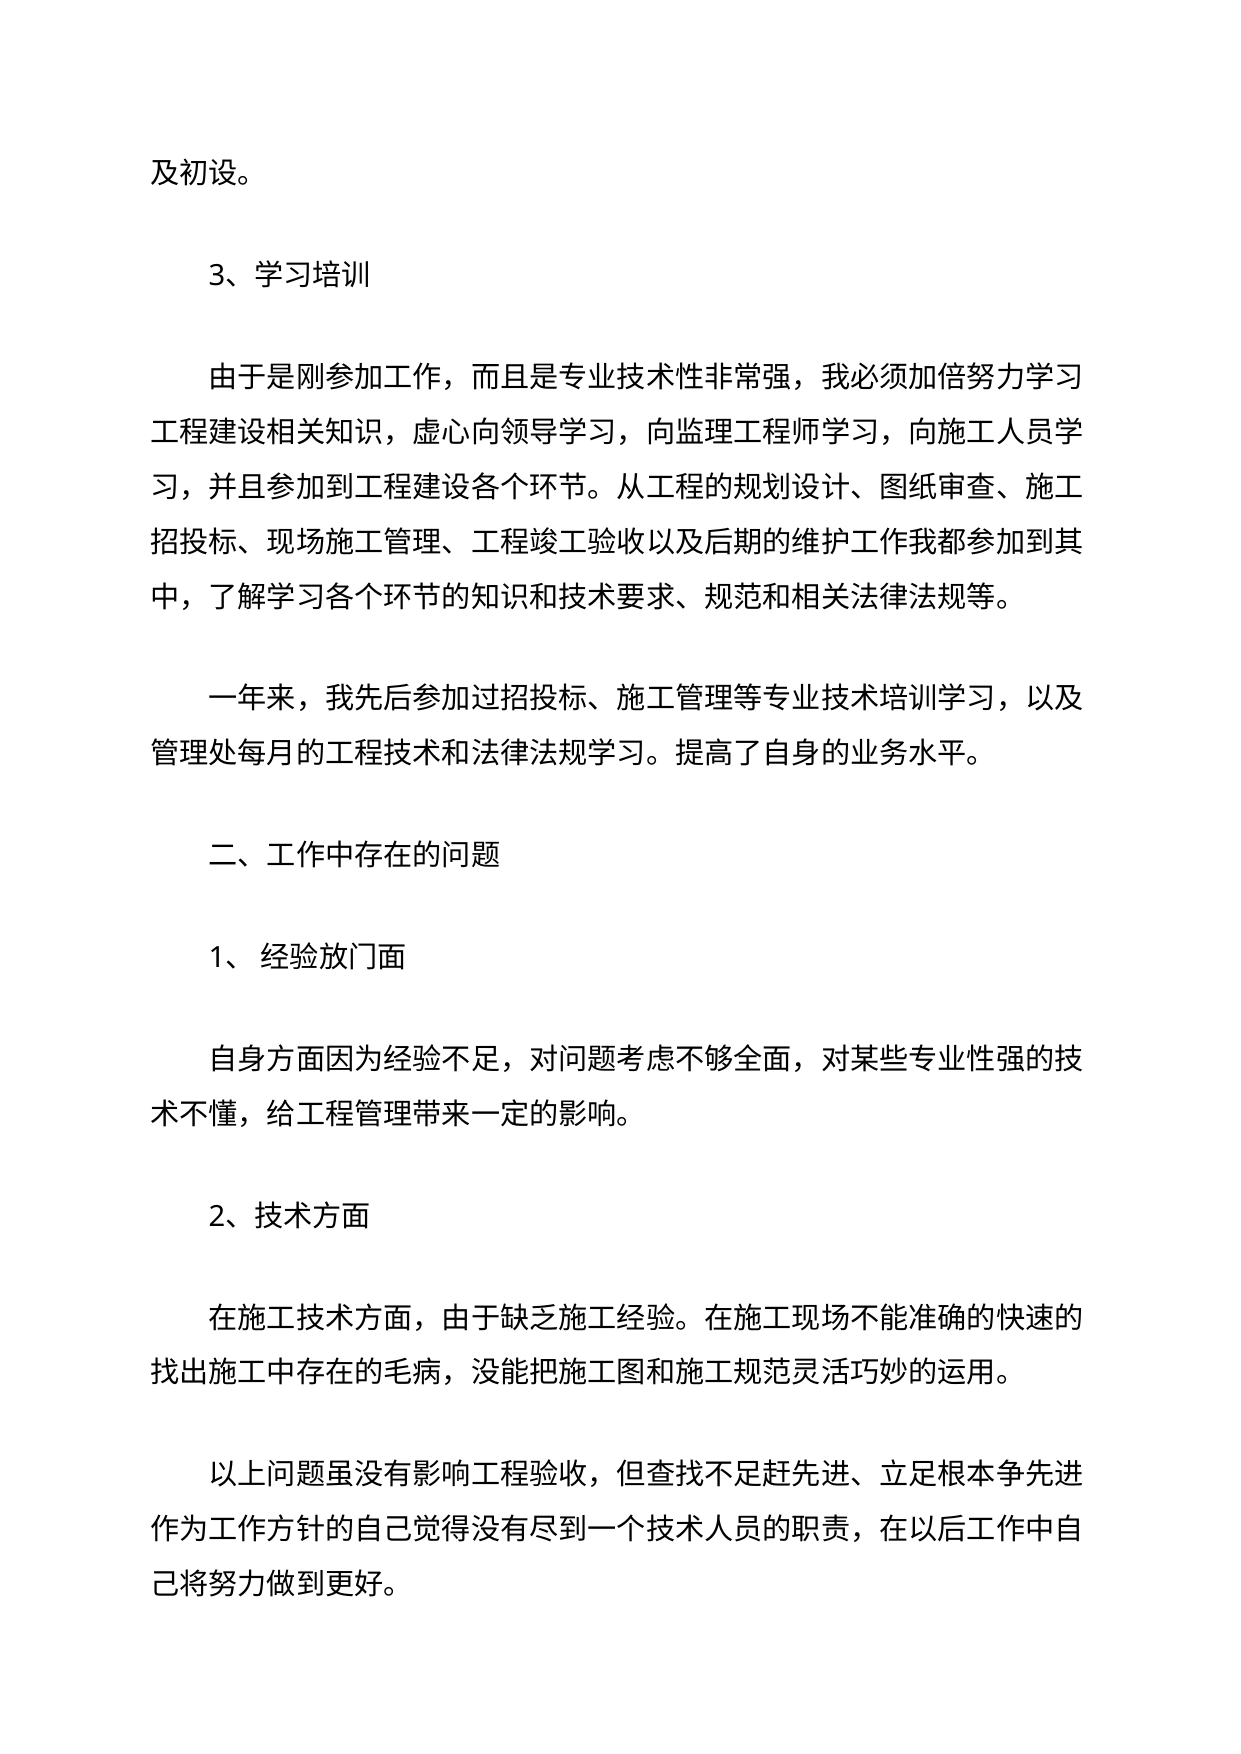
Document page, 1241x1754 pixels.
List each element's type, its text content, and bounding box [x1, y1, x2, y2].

text 以上问题虽没有影响工程验收，但查找不足赶先进、立足根本争先进作为工作方针的自己觉得没有尽到一个技术人员的职责，在以后工作中自己将努力做到更好。 [150, 1451, 1090, 1603]
text 自身方面因为经验不足，对问题考虑不够全面，对某些专业性强的技术不懂，给工程管理带来一定的影响。 [150, 1036, 1090, 1133]
text 1、 经验放门面 [150, 933, 1090, 976]
text 二、工作中存在的问题 [150, 832, 1090, 874]
text 3、学习培训 [150, 252, 1090, 294]
text 2、技术方面 [150, 1192, 1090, 1234]
text 一年来，我先后参加过招投标、施工管理等专业技术培训学习，以及管理处每月的工程技术和法律法规学习。提高了自身的业务水平。 [150, 675, 1090, 772]
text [150, 150, 1090, 192]
text 由于是刚参加工作，而且是专业技术性非常强，我必须加倍努力学习工程建设相关知识，虚心向领导学习，向监理工程师学习，向施工人员学习，并且参加到工程建设各个环节。从工程的规划设计、图纸审查、施工招投标、现场施工管理、工程竣工验收以及后期的维护工作我都参加到其中，了解学习各个环节的知识和技术要求、规范和相关法律法规等。 [150, 354, 1090, 616]
text 在施工技术方面，由于缺乏施工经验。在施工现场不能准确的快速的找出施工中存在的毛病，没能把施工图和施工规范灵活巧妙的运用。 [150, 1294, 1090, 1391]
